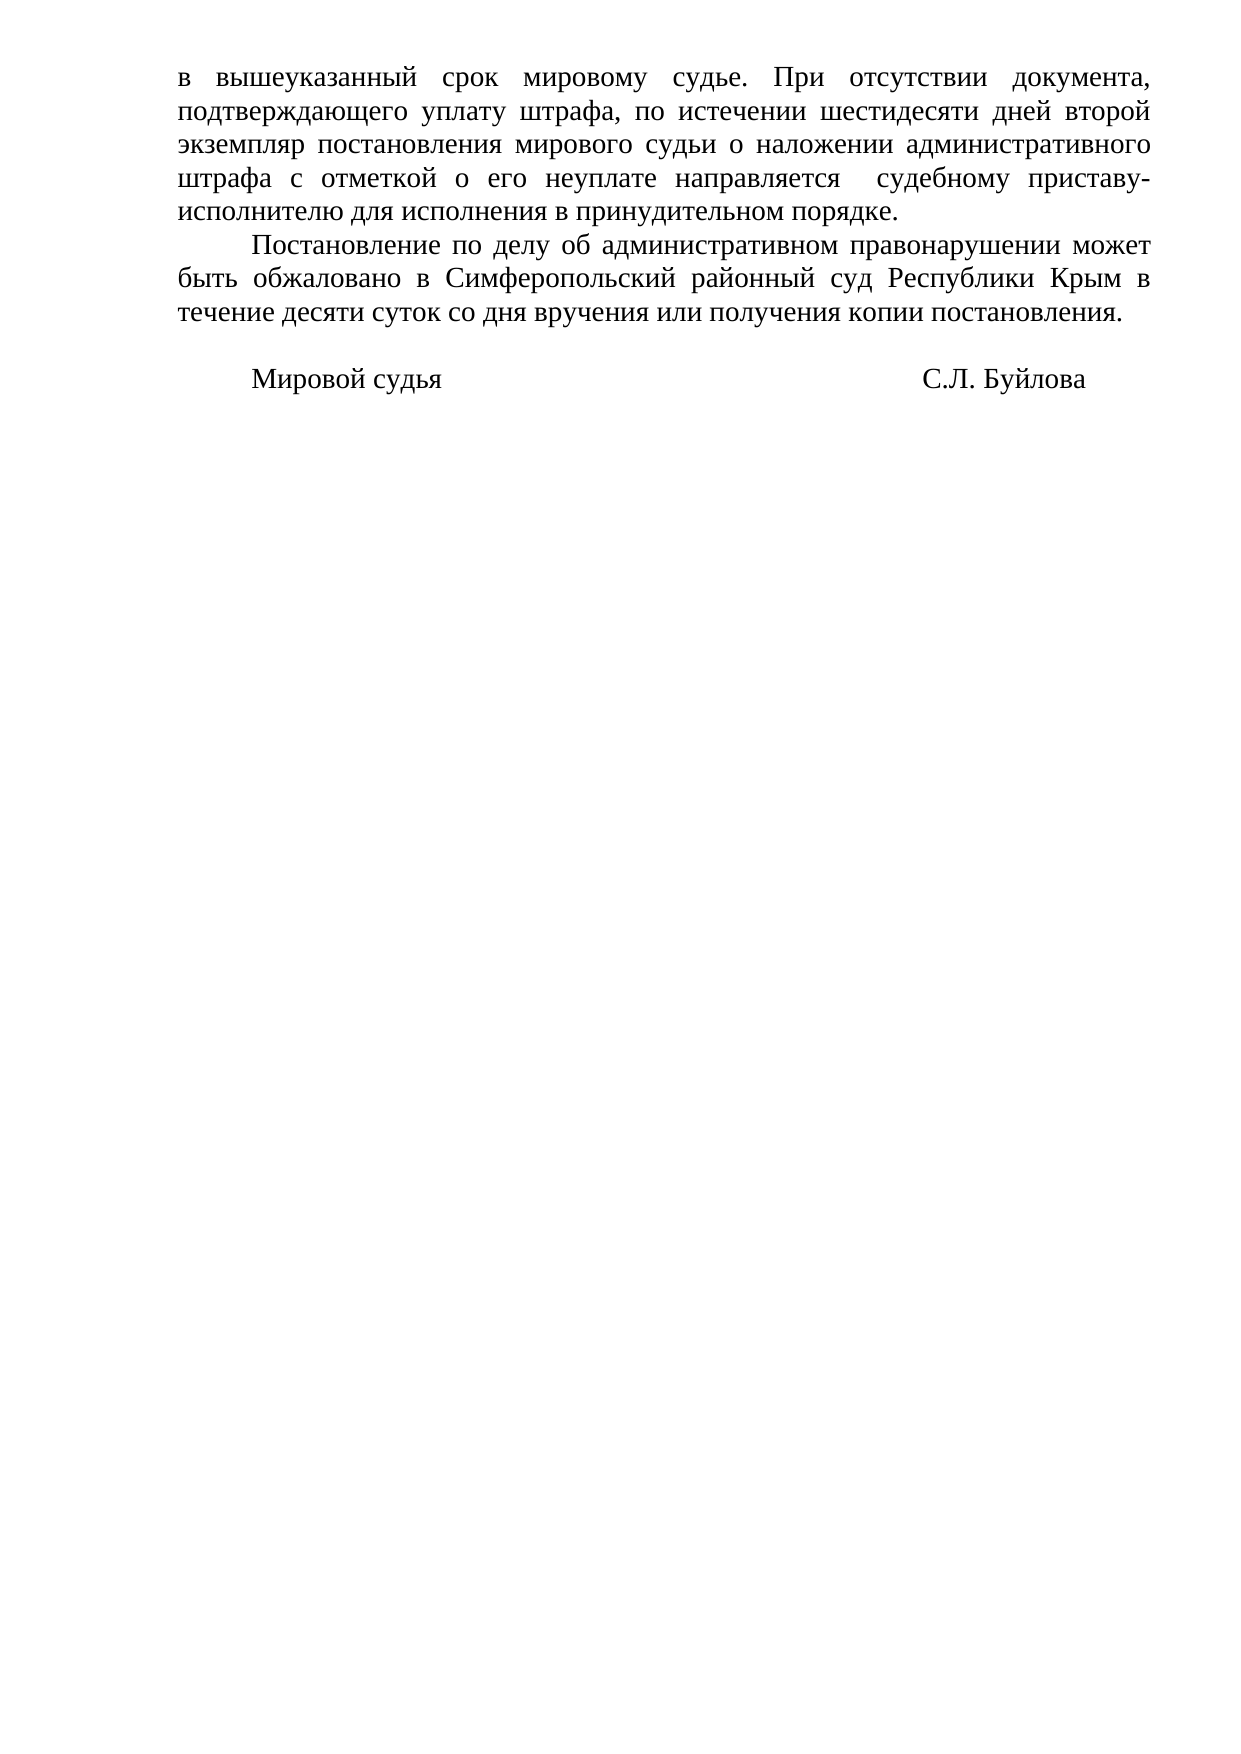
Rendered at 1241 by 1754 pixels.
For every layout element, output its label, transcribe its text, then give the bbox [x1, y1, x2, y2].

text Мировой судья С.Л. Буйлова [177, 361, 1152, 394]
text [177, 59, 1152, 227]
text Постановление по делу об административном правонарушении может быть обжаловано в Симферопольский районный суд Республики Крым в течение десяти суток со дня вручения или получения копии постановления. [177, 227, 1152, 327]
